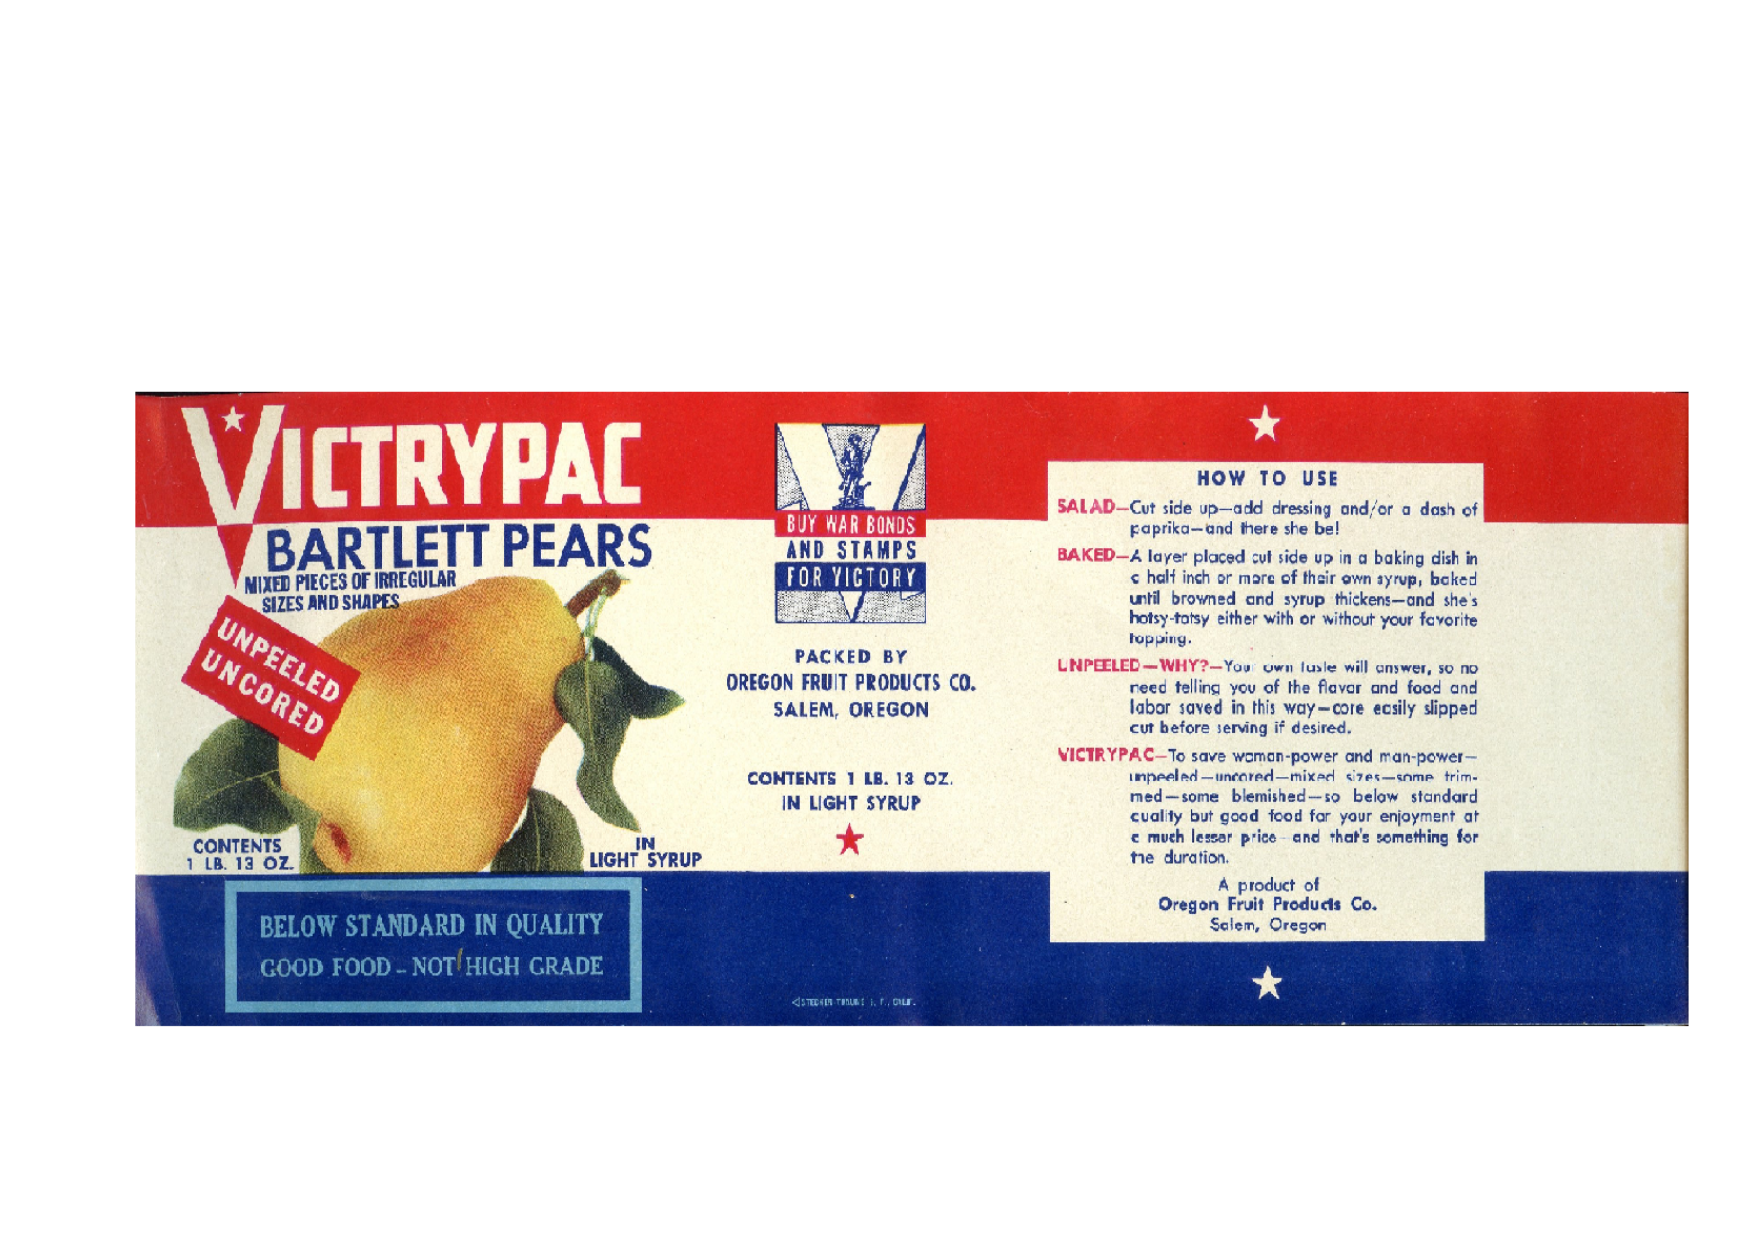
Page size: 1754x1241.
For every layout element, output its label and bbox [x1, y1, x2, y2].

picture [135, 384, 1692, 1029]
